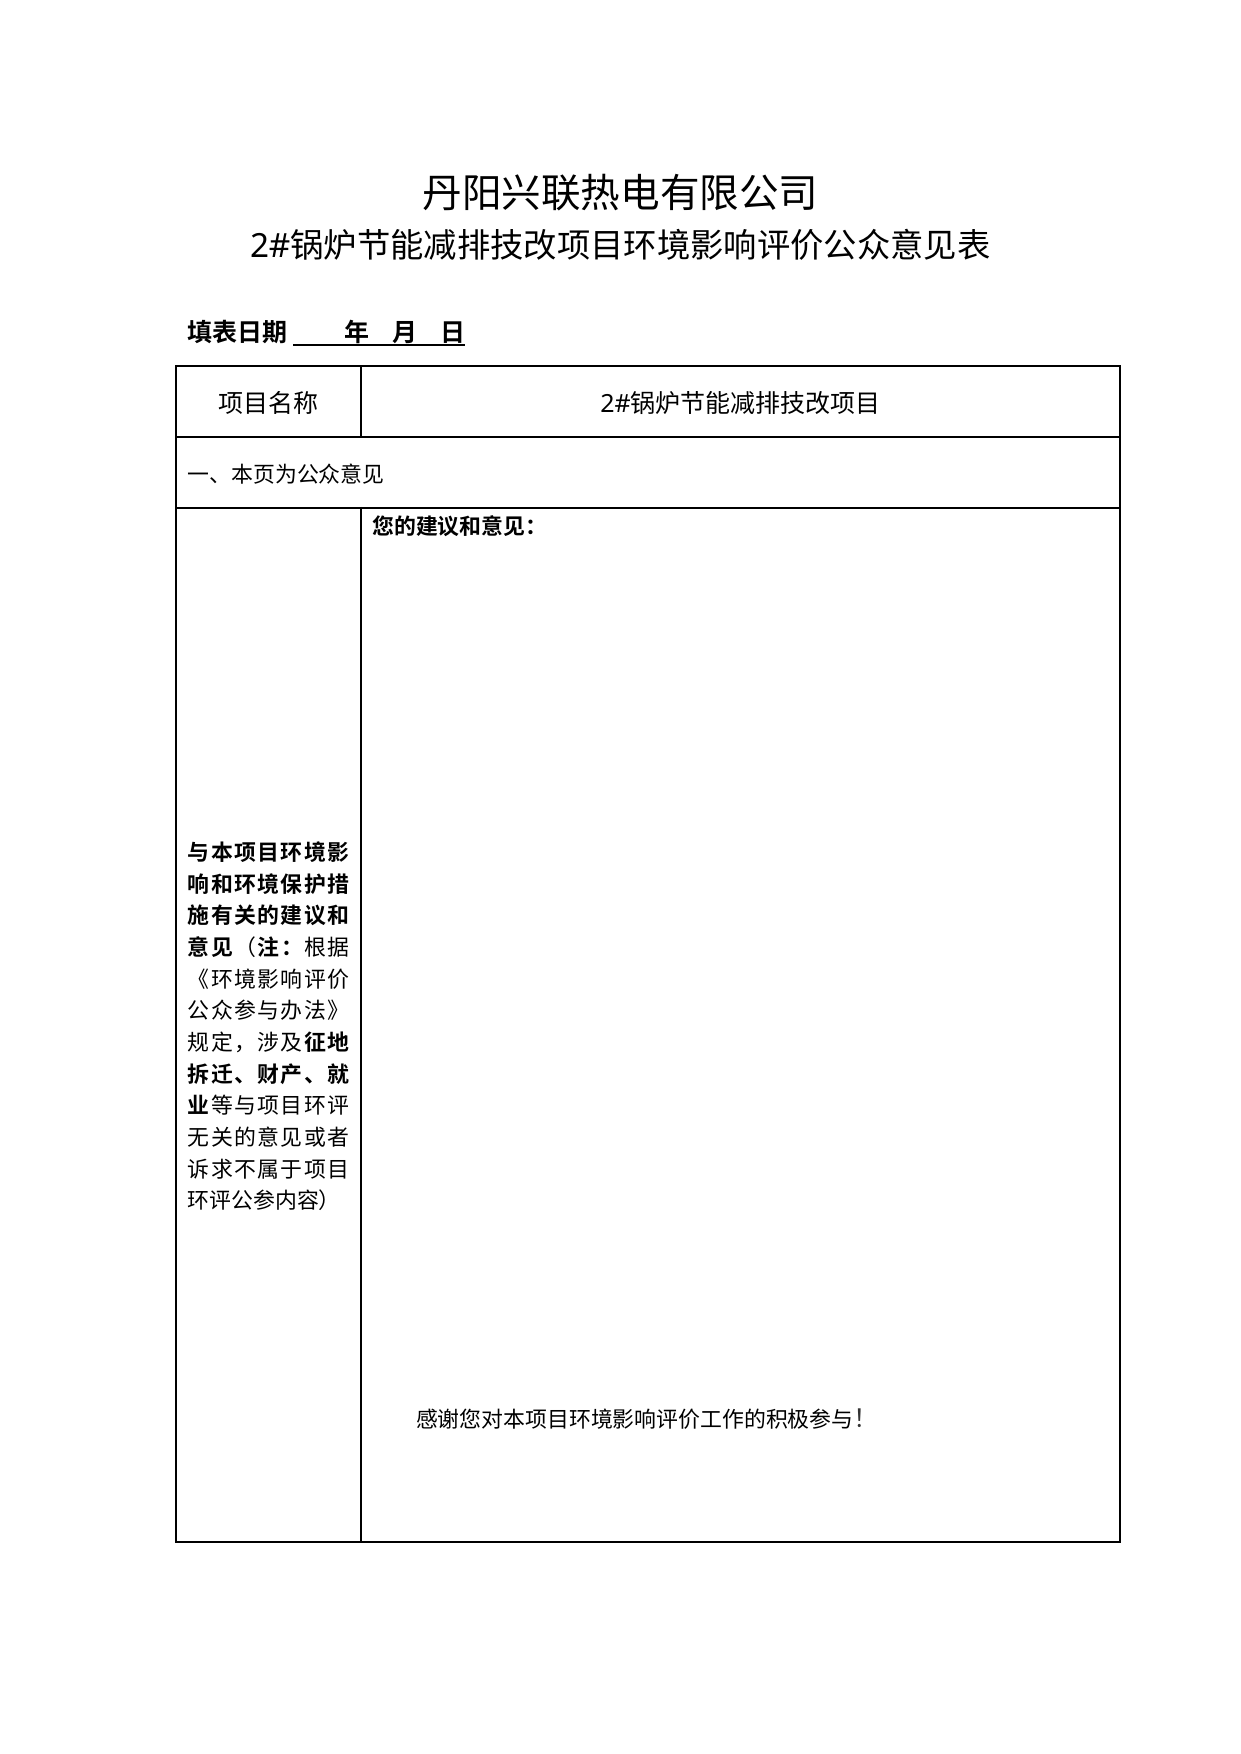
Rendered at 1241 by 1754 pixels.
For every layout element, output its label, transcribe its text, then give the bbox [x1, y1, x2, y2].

table_cell 与本项目环境影响和环境保护措施有关的建议和意见（注：根据《环境影响评价公众参与办法》规定，涉及征地拆迁、财产、就业等与项目环评无关的意见或者诉求不属于项目环评公参内容） [177, 509, 360, 1541]
table_cell 一、本页为公众意见 [177, 438, 1119, 507]
text 丹阳兴联热电有限公司 [187, 162, 1053, 219]
table_header 2#锅炉节能减排技改项目 [362, 367, 1119, 436]
text 填表日期 年 月 日 [187, 313, 1053, 349]
text 2#锅炉节能减排技改项目环境影响评价公众意见表 [187, 219, 1053, 268]
table_cell 您的建议和意见： 感谢您对本项目环境影响评价工作的积极参与！ [362, 509, 1119, 1541]
table_header 项目名称 [177, 367, 360, 436]
